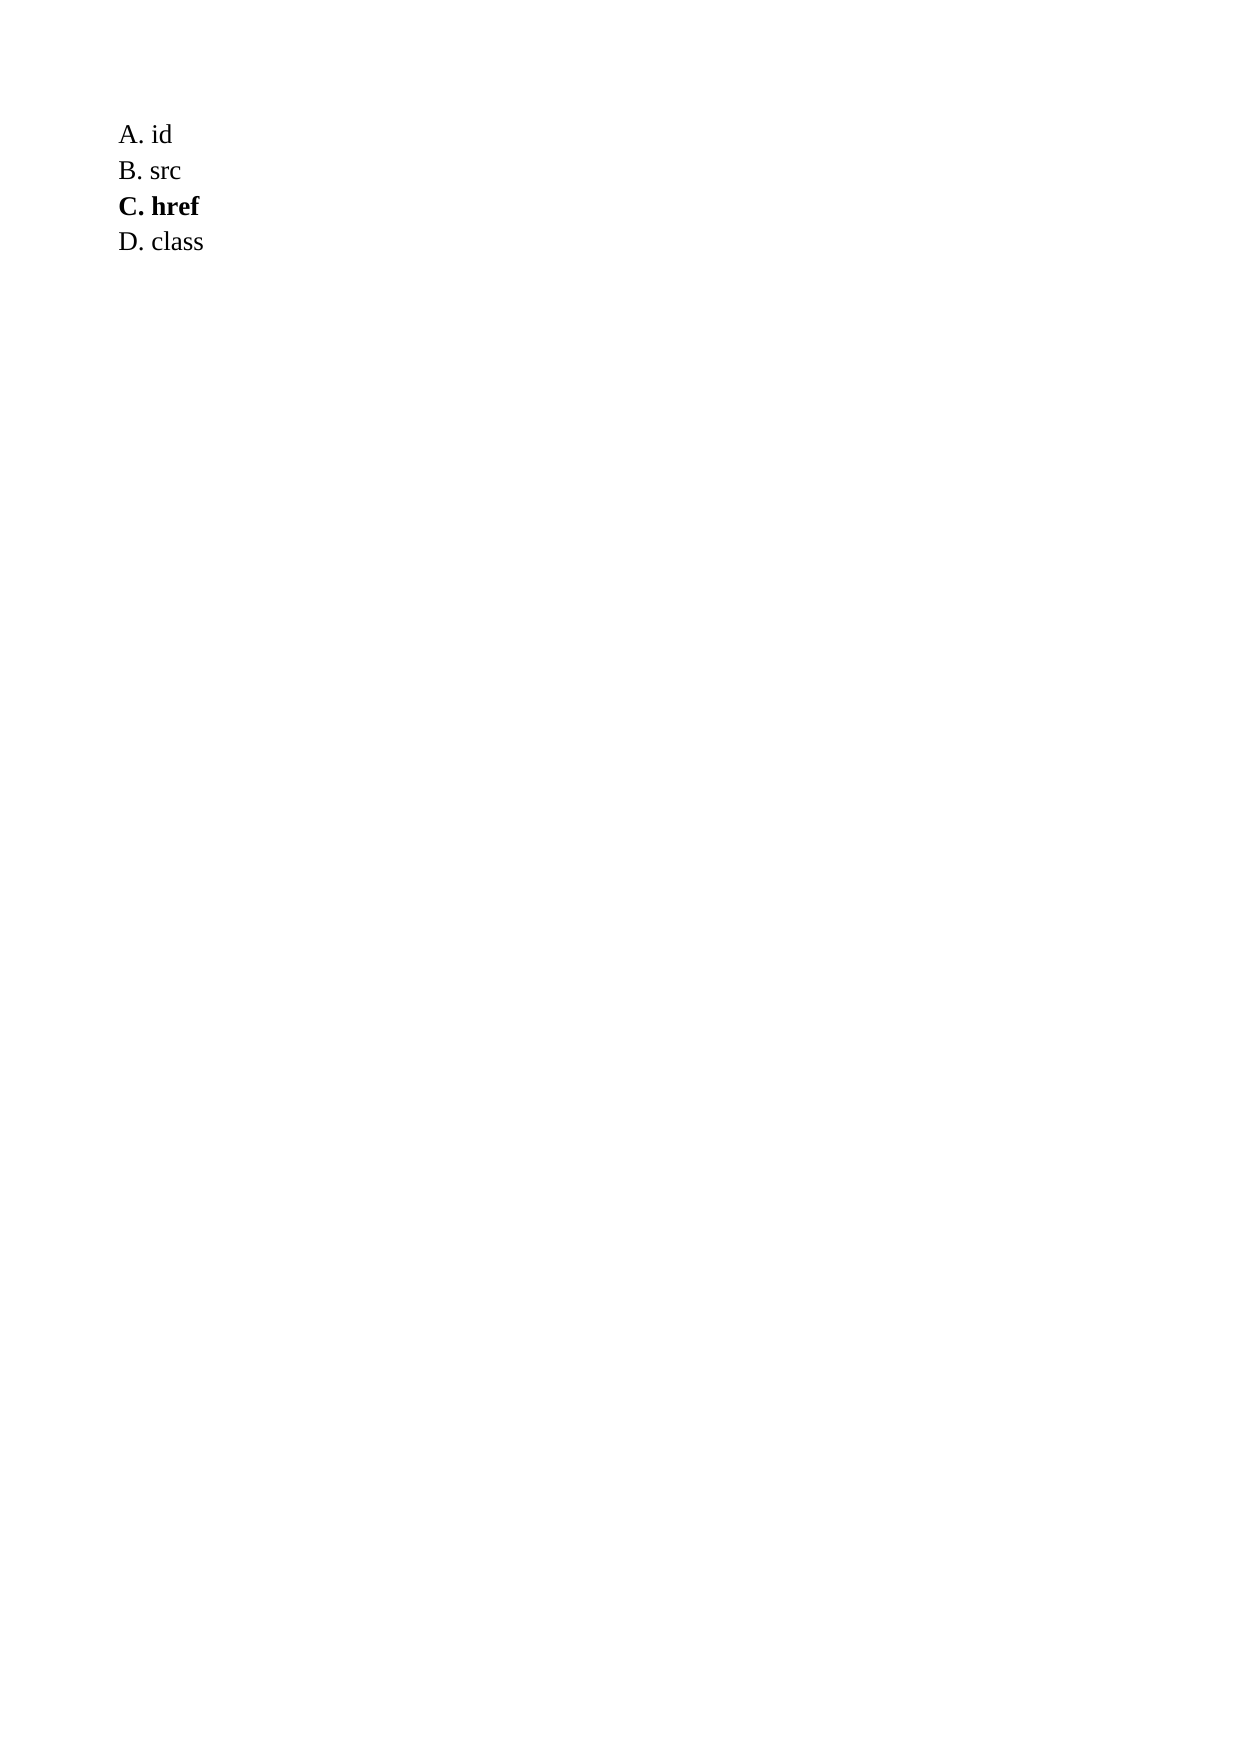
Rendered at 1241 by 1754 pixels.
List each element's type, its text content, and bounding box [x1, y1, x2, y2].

text A. id [118, 118, 1122, 149]
text B. src [118, 154, 1122, 185]
text D. class [118, 225, 1122, 256]
text C. href [118, 189, 1122, 221]
